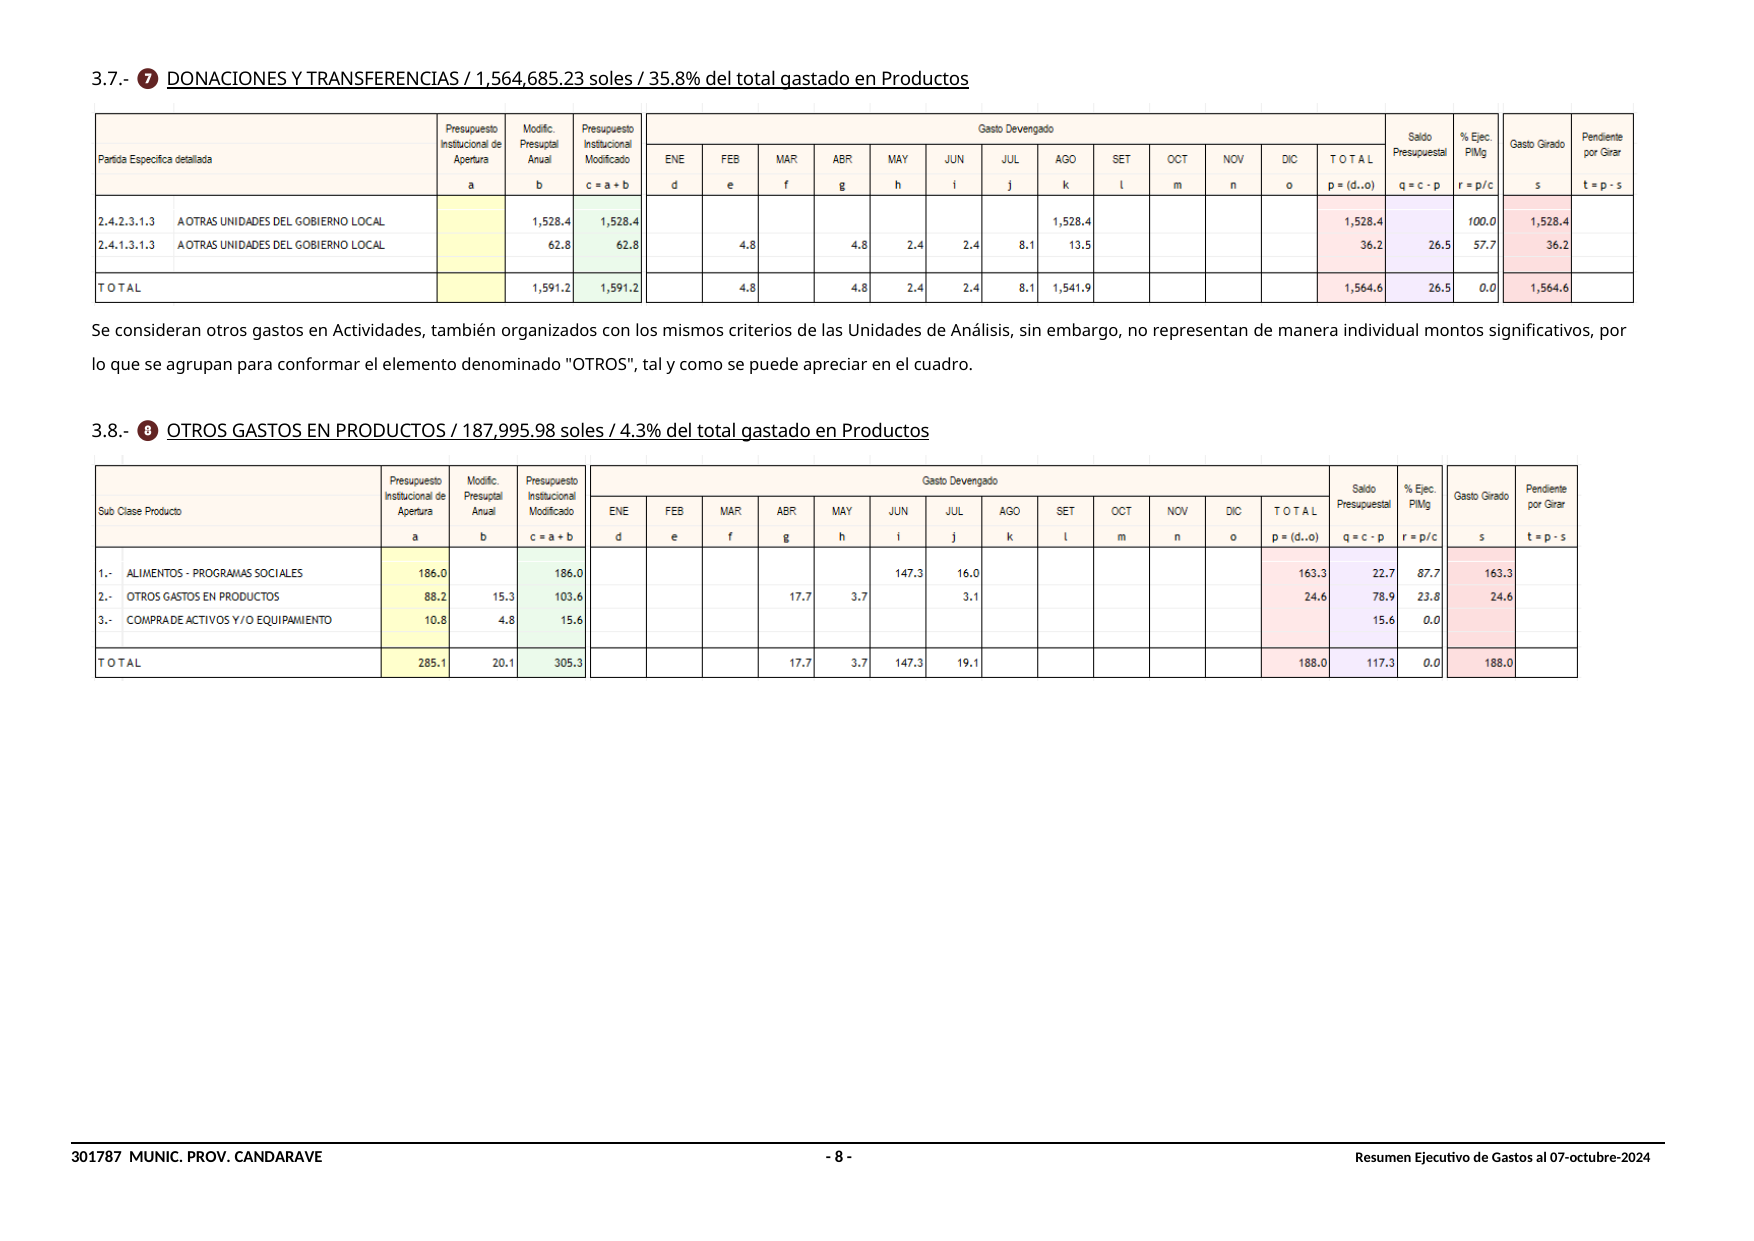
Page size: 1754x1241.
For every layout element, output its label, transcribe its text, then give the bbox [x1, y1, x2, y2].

table_header 3.8.- ❽ OTROS GASTOS EN PRODUCTOS / 187,995.98 soles / 4.3% del total gastado en Productos [71, 411, 1650, 725]
picture [91, 103, 1638, 306]
picture [91, 455, 1582, 681]
table_header 3.7.- ❼ DONACIONES Y TRANSFERENCIAS / 1,564,685.23 soles / 35.8% del total gastado en Productos Se consideran otros gastos en Actividades, también organizados con los mismos criterios de las Unidades de Análisis, sin embargo, no representan de manera individual montos significativos, por lo que se agrupan para conformar el elemento denominado "OTROS", tal y como se puede apreciar en el cuadro. [71, 59, 1650, 388]
